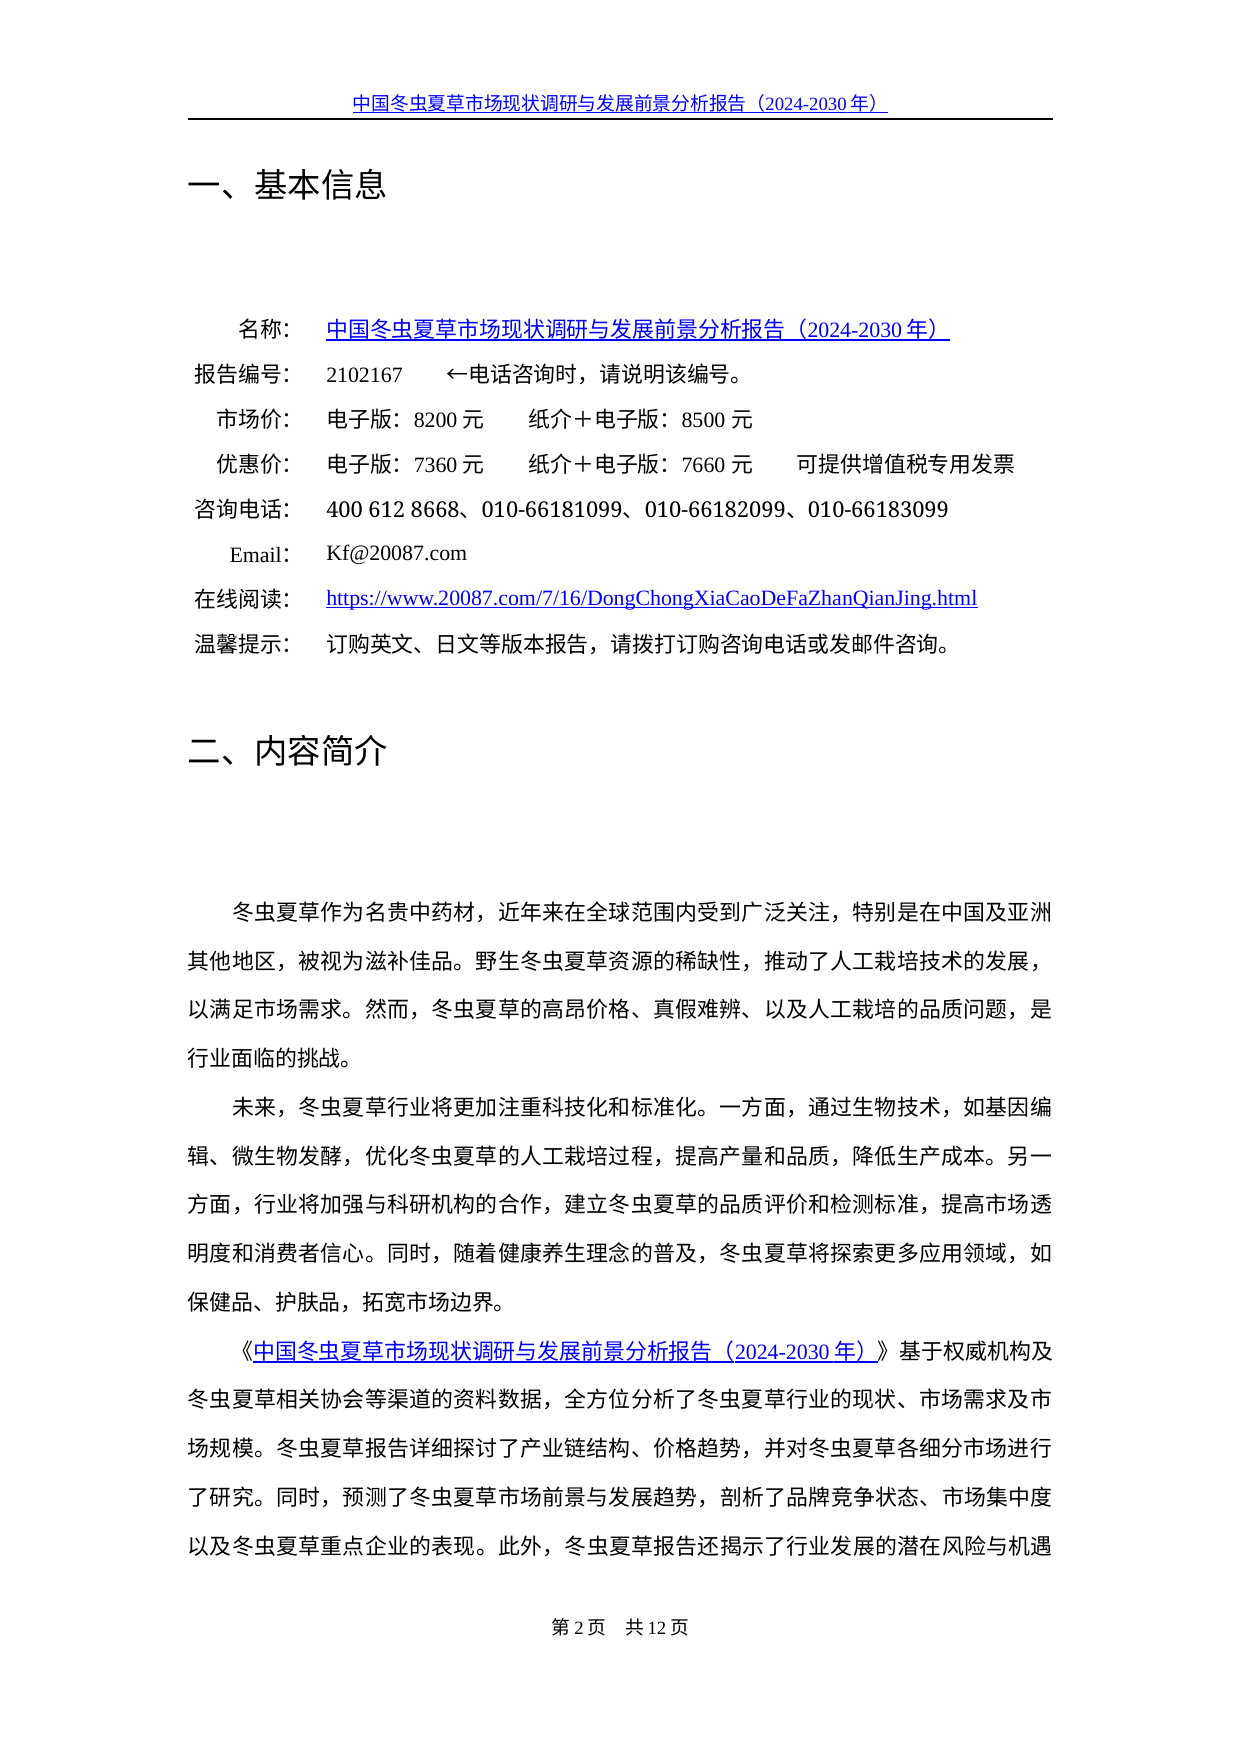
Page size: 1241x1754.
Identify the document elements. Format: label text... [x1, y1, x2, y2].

table_cell 电子版：8200 元 纸介＋电子版：8500 元 [315, 402, 1073, 447]
title 一、基本信息 [187, 150, 1053, 215]
table_cell [315, 582, 1073, 627]
table_header 中国冬虫夏草市场现状调研与发展前景分析报告（2024-2030年） [315, 312, 1073, 357]
title 二、内容简介 [187, 717, 1053, 782]
table_cell 优惠价： [167, 447, 315, 492]
table_cell Kf@20087.com [315, 537, 1073, 582]
table_cell 在线阅读： [167, 582, 315, 627]
table_cell 2102167 ←电话咨询时，请说明该编号。 [315, 357, 1073, 402]
table_cell 订购英文、日文等版本报告，请拨打订购咨询电话或发邮件咨询。 [315, 627, 1073, 672]
table_header 名称： [167, 312, 315, 357]
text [187, 894, 1053, 1561]
table_cell 400 612 8668、010-66181099、010-66182099、010-66183099 [315, 492, 1073, 537]
table_cell 市场价： [167, 402, 315, 447]
table_cell 电子版：7360 元 纸介＋电子版：7660 元 可提供增值税专用发票 [315, 447, 1073, 492]
table_cell 温馨提示： [167, 627, 315, 672]
table_cell Email： [167, 537, 315, 582]
table_cell 报告编号： [167, 357, 315, 402]
table_cell 咨询电话： [167, 492, 315, 537]
